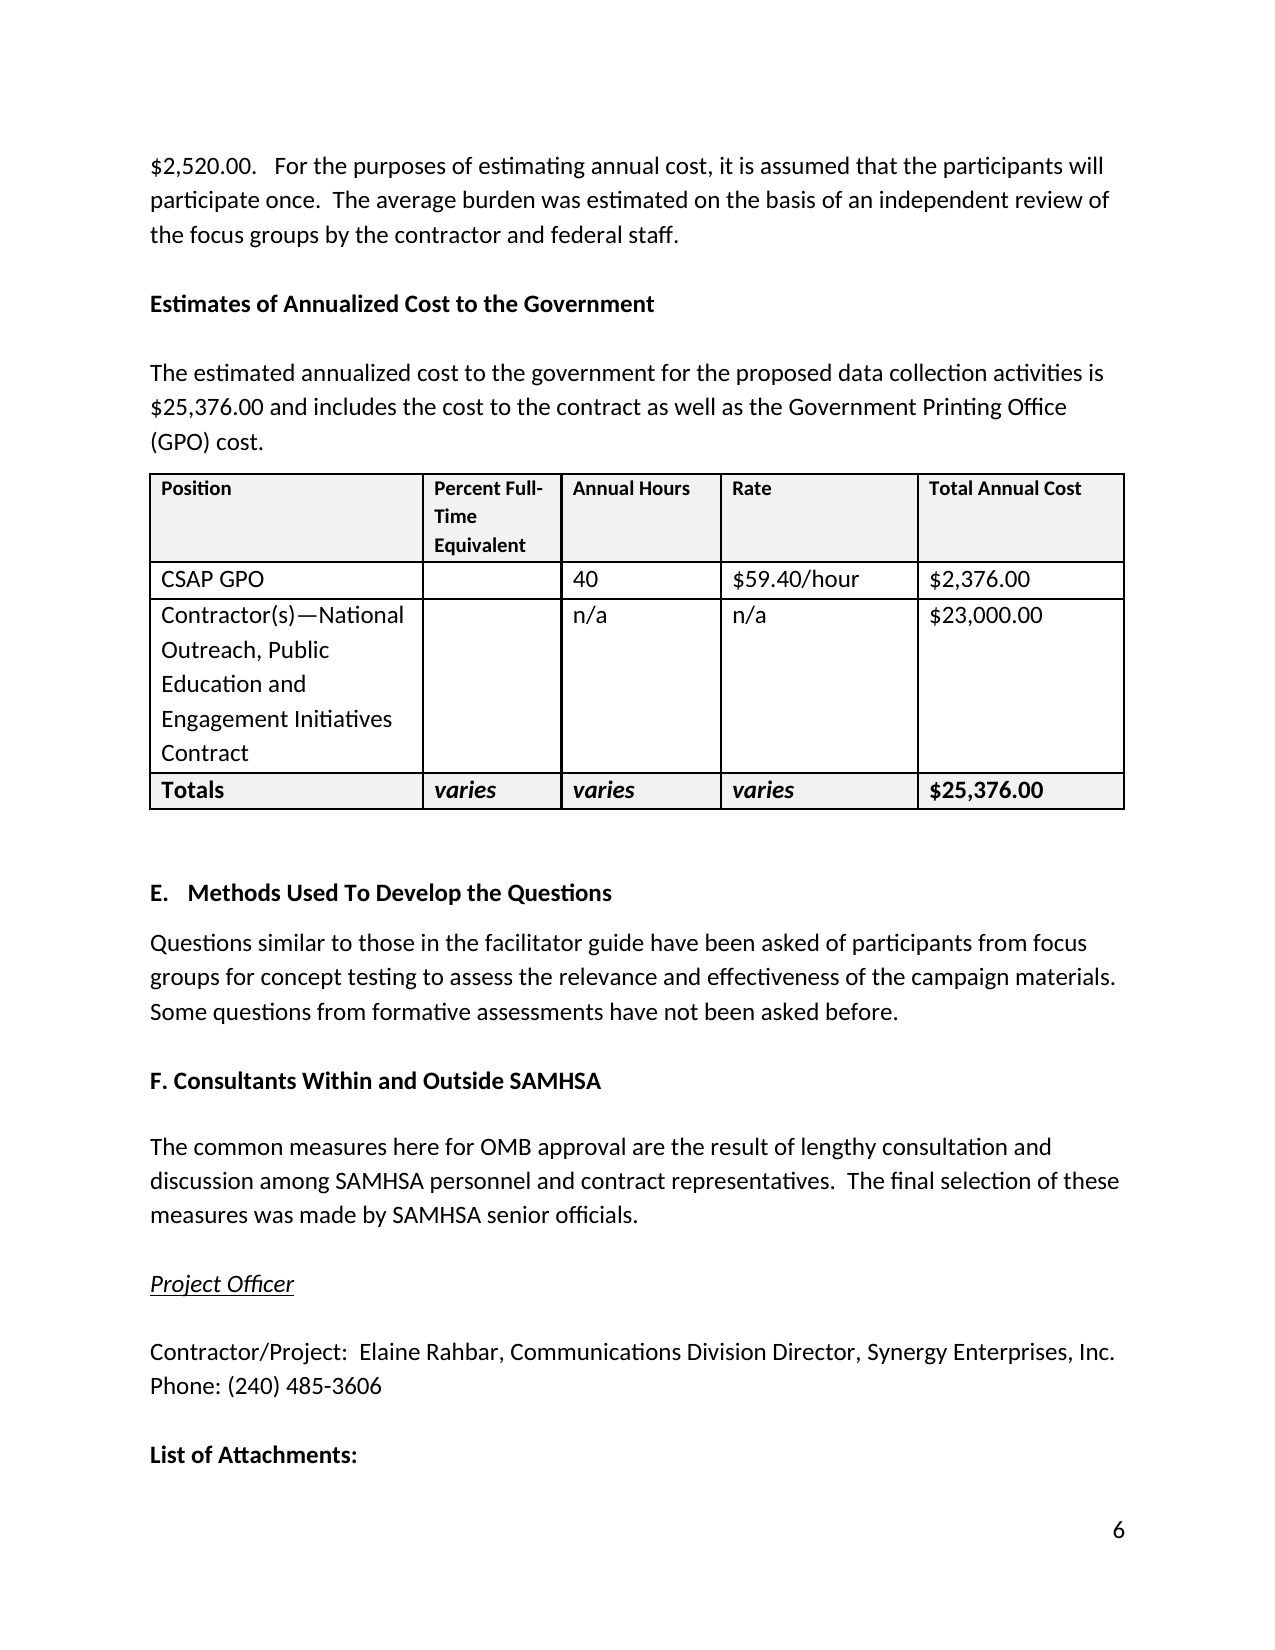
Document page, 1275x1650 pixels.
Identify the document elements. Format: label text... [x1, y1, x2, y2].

table_cell $23,000.00 [919, 600, 1123, 772]
table_cell varies [722, 774, 917, 808]
list List of Attachments: [150, 1439, 1125, 1470]
text The estimated annualized cost to the government for the proposed data collection activities is $25,376.00 and includes the cost to the contract as well as the Government Printing Office (GPO) cost. [150, 357, 1125, 456]
table_cell $25,376.00 [919, 774, 1123, 808]
list Methods Used To Develop the Questions [150, 877, 1125, 908]
table_header Rate [722, 475, 917, 561]
table_cell CSAP GPO [151, 563, 422, 597]
table_header Position [151, 475, 422, 561]
list Project Officer [150, 1269, 1125, 1299]
table_cell n/a [563, 600, 720, 772]
table_cell [424, 563, 560, 597]
table_cell 40 [563, 563, 720, 597]
table_cell $59.40/hour [722, 563, 917, 597]
table_cell [424, 600, 560, 772]
table_cell $2,376.00 [919, 563, 1123, 597]
list Contractor/Project: Elaine Rahbar, Communications Division Director, Synergy Enterprises, Inc. Phone: (240) 485-3606 [150, 1336, 1125, 1401]
table_cell n/a [722, 600, 917, 772]
table_cell varies [424, 774, 560, 808]
table_cell Totals [151, 774, 422, 808]
table_cell varies [563, 774, 720, 808]
text Estimates of Annualized Cost to the Government [150, 288, 1125, 318]
table_header Annual Hours [563, 475, 720, 561]
table_header Total Annual Cost [919, 475, 1123, 561]
text Questions similar to those in the facilitator guide have been asked of participants from focus groups for concept testing to assess the relevance and effectiveness of the campaign materials. [150, 927, 1125, 992]
table_cell Contractor(s)—National Outreach, Public Education and Engagement Initiatives Contract [151, 600, 422, 772]
text Some questions from formative assessments have not been asked before. [150, 996, 1125, 1026]
text $2,520.00. For the purposes of estimating annual cost, it is assumed that the participants will participate once. The average burden was estimated on the basis of an independent review of the focus groups by the contractor and federal staff. [150, 150, 1125, 249]
table_header Percent Full-Time Equivalent [424, 475, 560, 561]
list The common measures here for OMB approval are the result of lengthy consultation and discussion among SAMHSA personnel and contract representatives. The final selection of these measures was made by SAMHSA senior officials. [150, 1131, 1125, 1230]
list F. Consultants Within and Outside SAMHSA [150, 1065, 1125, 1095]
